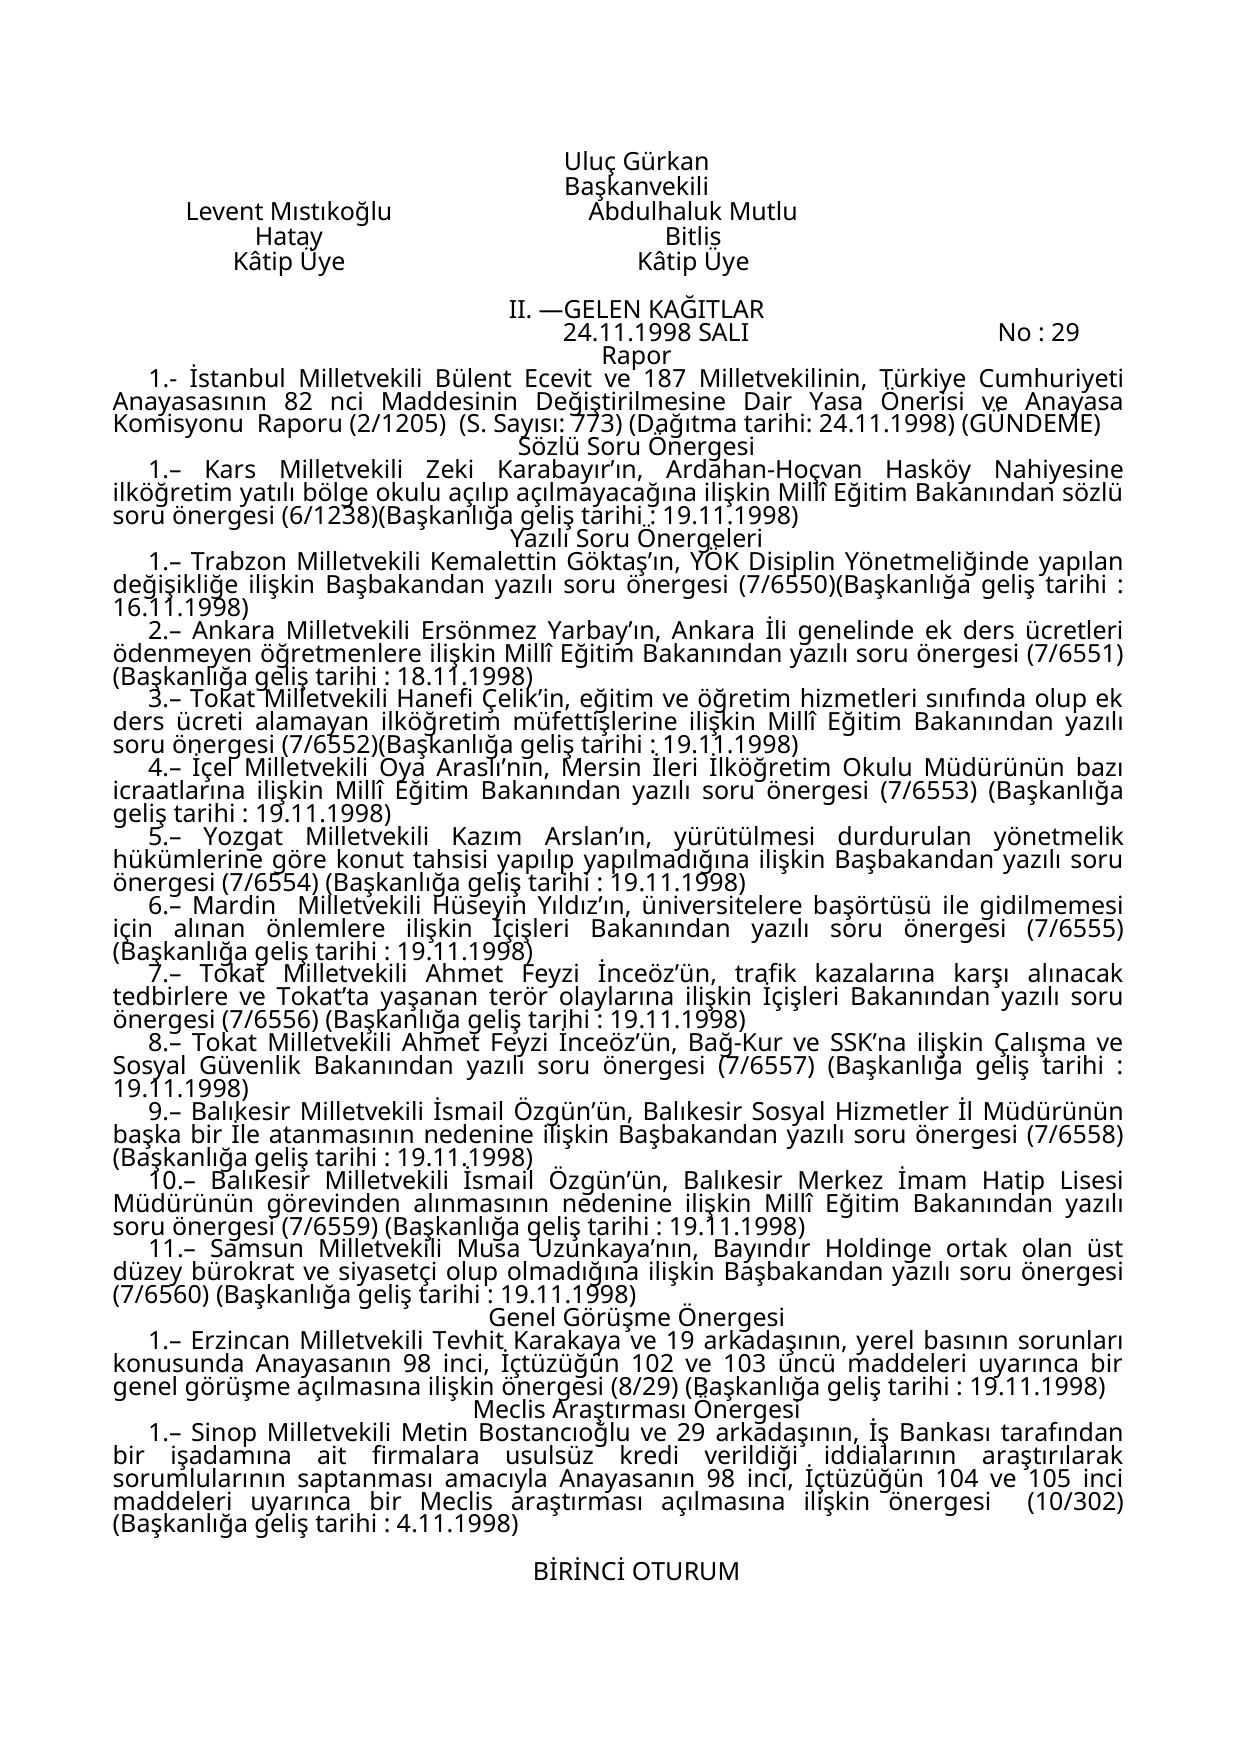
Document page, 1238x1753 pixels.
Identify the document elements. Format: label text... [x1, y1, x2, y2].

text Kâtip Üye Kâtip Üye [112, 250, 1125, 275]
text II. —GELEN KAĞITLAR [112, 300, 1125, 323]
text 24.11.1998 SALI No : 29 [112, 323, 1125, 346]
text Uluç Gürkan [112, 150, 1125, 175]
text Meclis Araştırması Önergesi [112, 1400, 1125, 1423]
text Rapor [112, 346, 1125, 369]
text Levent Mıstıkoğlu Abdulhaluk Mutlu [112, 200, 1125, 225]
text Sözlü Soru Önergesi [112, 437, 1125, 460]
text Hatay Bitlis [112, 225, 1125, 250]
text 1.– Erzincan Milletvekili Tevhit Karakaya ve 19 arkadaşının, yerel basının sorunları konusunda Anayasanın 98 inci, İçtüzüğün 102 ve 103 üncü maddeleri uyarınca bir genel görüşme açılmasına ilişkin önergesi (8/29) (Başkanlığa geliş tarihi : 19.11.1998) [112, 1331, 1125, 1400]
text BİRİNCİ OTURUM [112, 1560, 1125, 1585]
text 10.– Balıkesir Milletvekili İsmail Özgün’ün, Balıkesir Merkez İmam Hatip Lisesi Müdürünün görevinden alınmasının nedenine ilişkin Millî Eğitim Bakanından yazılı soru önergesi (7/6559) (Başkanlığa geliş tarihi : 19.11.1998) [112, 1171, 1125, 1239]
text 5.– Yozgat Milletvekili Kazım Arslan’ın, yürütülmesi durdurulan yönetmelik hükümlerine göre konut tahsisi yapılıp yapılmadığına ilişkin Başbakandan yazılı soru önergesi (7/6554) (Başkanlığa geliş tarihi : 19.11.1998) [112, 827, 1125, 896]
text 1.- İstanbul Milletvekili Bülent Ecevit ve 187 Milletvekilinin, Türkiye Cumhuriyeti Anayasasının 82 nci Maddesinin Değiştirilmesine Dair Yasa Önerisi ve Anayasa Komisyonu Raporu (2/1205) (S. Sayısı: 773) (Dağıtma tarihi: 24.11.1998) (GÜNDEME) [112, 369, 1125, 437]
text 7.– Tokat Milletvekili Ahmet Feyzi İnceöz’ün, trafik kazalarına karşı alınacak tedbirlere ve Tokat’ta yaşanan terör olaylarına ilişkin İçişleri Bakanından yazılı soru önergesi (7/6556) (Başkanlığa geliş tarihi : 19.11.1998) [112, 964, 1125, 1033]
text 4.– İçel Milletvekili Oya Araslı’nın, Mersin İleri İlköğretim Okulu Müdürünün bazı icraatlarına ilişkin Millî Eğitim Bakanından yazılı soru önergesi (7/6553) (Başkanlığa geliş tarihi : 19.11.1998) [112, 758, 1125, 827]
text 3.– Tokat Milletvekili Hanefi Çelik’in, eğitim ve öğretim hizmetleri sınıfında olup ek ders ücreti alamayan ilköğretim müfettişlerine ilişkin Millî Eğitim Bakanından yazılı soru önergesi (7/6552)(Başkanlığa geliş tarihi : 19.11.1998) [112, 689, 1125, 758]
text 6.– Mardin Milletvekili Hüseyin Yıldız’ın, üniversitelere başörtüsü ile gidilmemesi için alınan önlemlere ilişkin İçişleri Bakanından yazılı soru önergesi (7/6555)(Başkanlığa geliş tarihi : 19.11.1998) [112, 896, 1125, 964]
text Genel Görüşme Önergesi [112, 1308, 1125, 1331]
text Yazılı Soru Önergeleri [112, 529, 1125, 552]
text 1.– Kars Milletvekili Zeki Karabayır’ın, Ardahan-Hoçvan Hasköy Nahiyesine ilköğretim yatılı bölge okulu açılıp açılmayacağına ilişkin Millî Eğitim Bakanından sözlü soru önergesi (6/1238)(Başkanlığa geliş tarihi : 19.11.1998) [112, 460, 1125, 529]
text 9.– Balıkesir Milletvekili İsmail Özgün’ün, Balıkesir Sosyal Hizmetler İl Müdürünün başka bir İle atanmasının nedenine ilişkin Başbakandan yazılı soru önergesi (7/6558)(Başkanlığa geliş tarihi : 19.11.1998) [112, 1102, 1125, 1171]
text 11.– Samsun Milletvekili Musa Uzunkaya’nın, Bayındır Holdinge ortak olan üst düzey bürokrat ve siyasetçi olup olmadığına ilişkin Başbakandan yazılı soru önergesi (7/6560) (Başkanlığa geliş tarihi : 19.11.1998) [112, 1239, 1125, 1308]
text 8.– Tokat Milletvekili Ahmet Feyzi İnceöz’ün, Bağ-Kur ve SSK’na ilişkin Çalışma ve Sosyal Güvenlik Bakanından yazılı soru önergesi (7/6557) (Başkanlığa geliş tarihi : 19.11.1998) [112, 1033, 1125, 1102]
text 1.– Trabzon Milletvekili Kemalettin Göktaş’ın, YÖK Disiplin Yönetmeliğinde yapılan değişikliğe ilişkin Başbakandan yazılı soru önergesi (7/6550)(Başkanlığa geliş tarihi : 16.11.1998) [112, 552, 1125, 621]
text Başkanvekili [112, 175, 1125, 200]
text 1.– Sinop Milletvekili Metin Bostancıoğlu ve 29 arkadaşının, İş Bankası tarafından bir işadamına ait firmalara usulsüz kredi verildiği iddialarının araştırılarak sorumlularının saptanması amacıyla Anayasanın 98 inci, İçtüzüğün 104 ve 105 inci maddeleri uyarınca bir Meclis araştırması açılmasına ilişkin önergesi (10/302) (Başkanlığa geliş tarihi : 4.11.1998) [112, 1423, 1125, 1537]
text 2.– Ankara Milletvekili Ersönmez Yarbay’ın, Ankara İli genelinde ek ders ücretleri ödenmeyen öğretmenlere ilişkin Millî Eğitim Bakanından yazılı soru önergesi (7/6551) (Başkanlığa geliş tarihi : 18.11.1998) [112, 621, 1125, 689]
